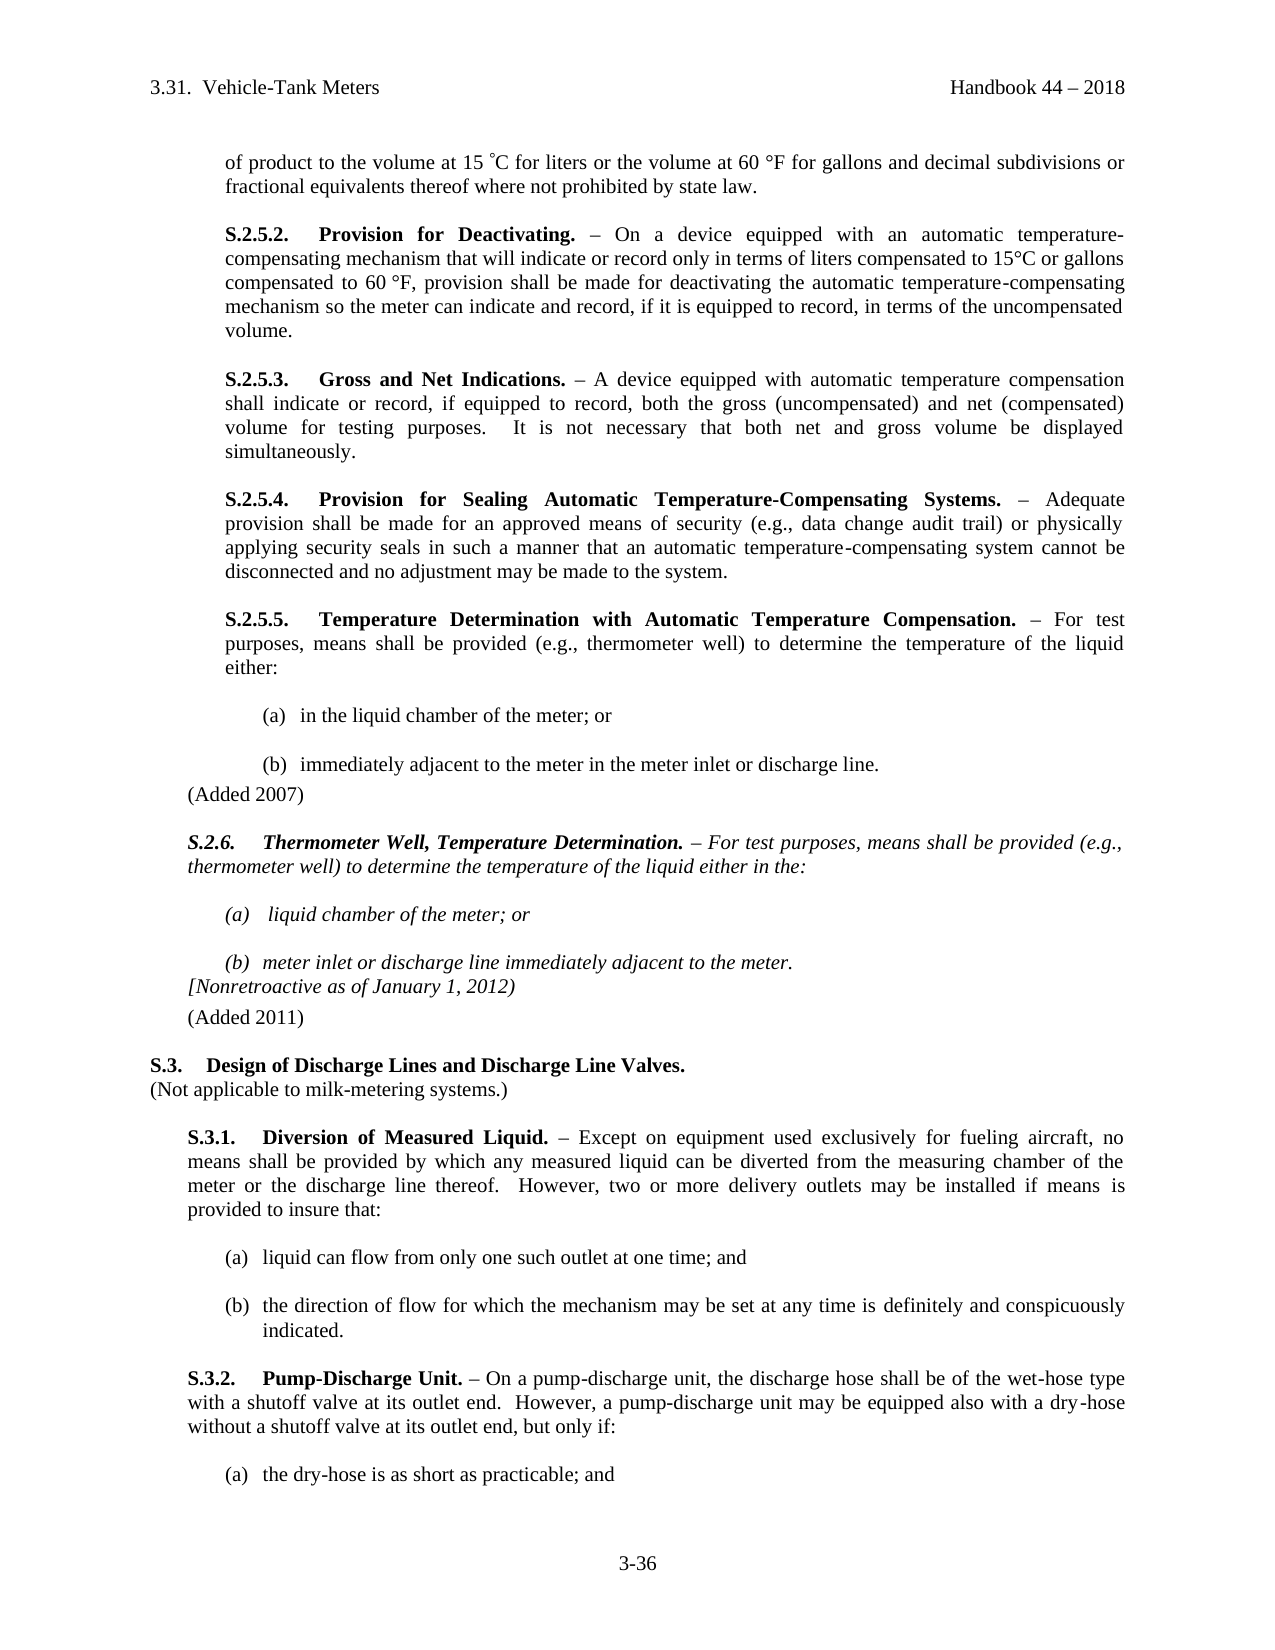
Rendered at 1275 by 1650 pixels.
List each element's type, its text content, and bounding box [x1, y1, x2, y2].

list liquid can flow from only one such outlet at one time; and [225, 1245, 1125, 1269]
text (b) immediately adjacent to the meter in the meter inlet or discharge line. [262, 752, 1125, 776]
text (b) meter inlet or discharge line immediately adjacent to the meter. [150, 950, 1125, 974]
text (a) in the liquid chamber of the meter; or [262, 703, 1125, 727]
text (Added 2011) [150, 1005, 1125, 1029]
text (b) the direction of flow for which the mechanism may be set at any time is definitely and conspicuously indicated. [225, 1293, 1125, 1342]
subtitle S.3. Design of Discharge Lines and Discharge Line Valves. [150, 1053, 1125, 1077]
text (a) liquid chamber of the meter; or [150, 902, 1125, 926]
text (Added 2007) [187, 782, 1125, 806]
text (Not applicable to milk-metering systems.) [150, 1077, 1125, 1101]
text S.2.5.4. Provision for Sealing Automatic Temperature-Compensating Systems. – Adequate provision shall be made for an approved means of security (e.g., data change audit trail) or physically applying security seals in such a manner that an automatic temperature-compensating system cannot be disconnected and no adjustment may be made to the system. [225, 487, 1125, 583]
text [225, 150, 1125, 198]
text [Nonretroactive as of January 1, 2012) [150, 974, 1125, 998]
text S.2.5.3. Gross and Net Indications. – A device equipped with automatic temperature compensation shall indicate or record, if equipped to record, both the gross (uncompensated) and net (compensated) volume for testing purposes. It is not necessary that both net and gross volume be displayed simultaneously. [225, 367, 1125, 463]
text (a) the dry-hose is as short as practicable; and [225, 1462, 1125, 1486]
text S.2.6. Thermometer Well, Temperature Determination. – For test purposes, means shall be provided (e.g., thermometer well) to determine the temperature of the liquid either in the: [187, 830, 1125, 878]
text S.3.1. Diversion of Measured Liquid. – Except on equipment used exclusively for fueling aircraft, no means shall be provided by which any measured liquid can be diverted from the measuring chamber of the meter or the discharge line thereof. However, two or more delivery outlets may be installed if means is provided to insure that: [187, 1125, 1125, 1221]
text S.3.2. Pump-Discharge Unit. – On a pump-discharge unit, the discharge hose shall be of the wet-hose type with a shutoff valve at its outlet end. However, a pump-discharge unit may be equipped also with a dry-hose without a shutoff valve at its outlet end, but only if: [187, 1366, 1125, 1438]
text S.2.5.5. Temperature Determination with Automatic Temperature Compensation. – For test purposes, means shall be provided (e.g., thermometer well) to determine the temperature of the liquid either: [225, 607, 1125, 679]
text S.2.5.2. Provision for Deactivating. – On a device equipped with an automatic temperature-compensating mechanism that will indicate or record only in terms of liters compensated to 15°C or gallons compensated to 60 °F, provision shall be made for deactivating the automatic temperature-compensating mechanism so the meter can indicate and record, if it is equipped to record, in terms of the uncompensated volume. [225, 222, 1125, 342]
